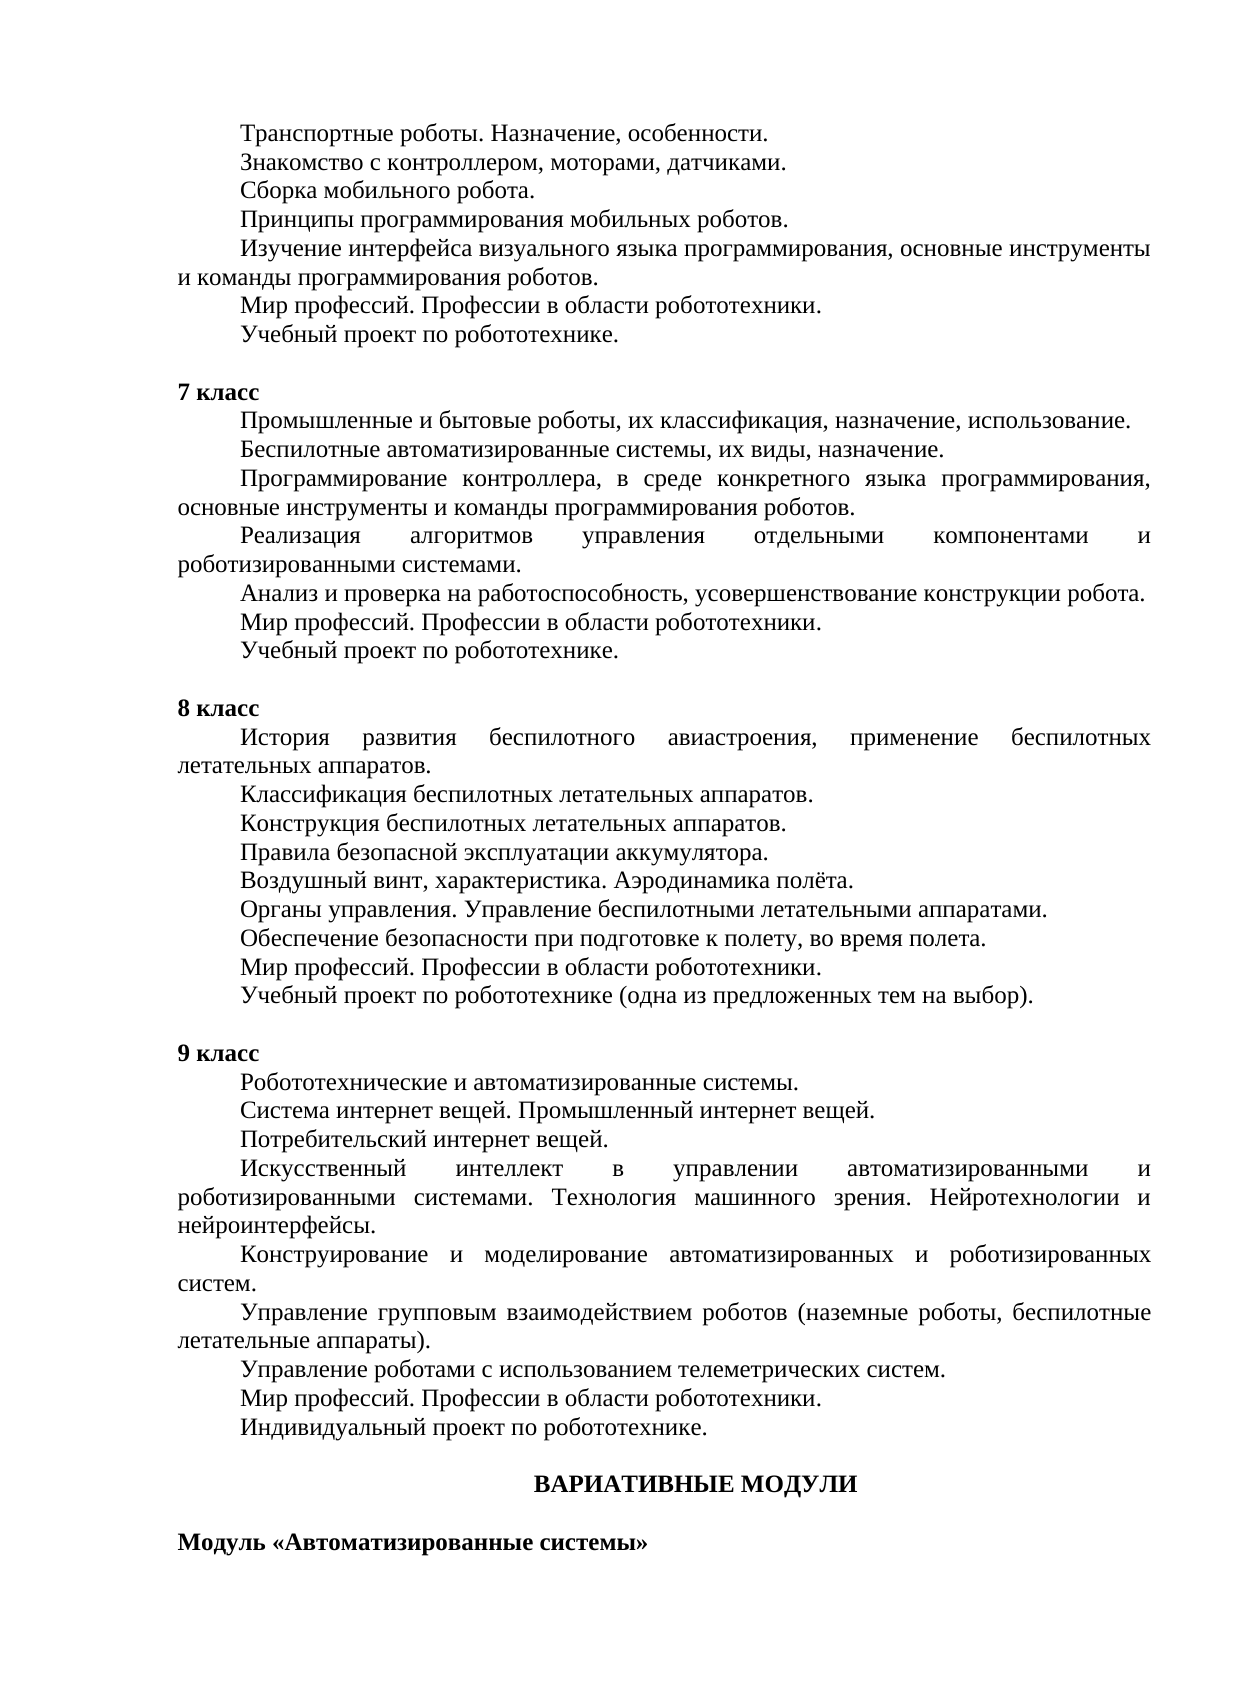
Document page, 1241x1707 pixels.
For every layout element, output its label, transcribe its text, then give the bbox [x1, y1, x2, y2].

text 9 класс [177, 1038, 1152, 1067]
text Сборка мобильного робота. [177, 176, 1152, 204]
text 8 класс [177, 693, 1152, 722]
text Воздушный винт, характеристика. Аэродинамика полёта. [177, 866, 1152, 894]
text ВАРИАТИВНЫЕ МОДУЛИ [177, 1469, 1152, 1498]
text Конструирование и моделирование автоматизированных и роботизированных систем. [177, 1239, 1152, 1297]
text Изучение интерфейса визуального языка программирования, основные инструменты и команды программирования роботов. [177, 233, 1152, 291]
text 7 класс [177, 377, 1152, 406]
text Классификация беспилотных летательных аппаратов. [177, 779, 1152, 808]
text Потребительский интернет вещей. [177, 1124, 1152, 1153]
text Знакомство с контроллером, моторами, датчиками. [177, 147, 1152, 176]
text Принципы программирования мобильных роботов. [177, 204, 1152, 233]
text Система интернет вещей. Промышленный интернет вещей. [177, 1096, 1152, 1124]
text Искусственный интеллект в управлении автоматизированными и роботизированными системами. Технология машинного зрения. Нейротехнологии и нейроинтерфейсы. [177, 1153, 1152, 1239]
text Управление роботами с использованием телеметрических систем. [177, 1354, 1152, 1383]
text Реализация алгоритмов управления отдельными компонентами и роботизированными системами. [177, 521, 1152, 578]
text Управление групповым взаимодействием роботов (наземные роботы, беспилотные летательные аппараты). [177, 1297, 1152, 1354]
text Обеспечение безопасности при подготовке к полету, во время полета. [177, 923, 1152, 952]
text Мир профессий. Профессии в области робототехники. [177, 1383, 1152, 1412]
text Транспортные роботы. Назначение, особенности. [177, 118, 1152, 147]
text Анализ и проверка на работоспособность, усовершенствование конструкции робота. [177, 578, 1152, 607]
text Робототехнические и автоматизированные системы. [177, 1067, 1152, 1096]
text Программирование контроллера, в среде конкретного языка программирования, основные инструменты и команды программирования роботов. [177, 463, 1152, 521]
text Мир профессий. Профессии в области робототехники. [177, 291, 1152, 319]
text Мир профессий. Профессии в области робототехники. [177, 952, 1152, 981]
text Индивидуальный проект по робототехнике. [177, 1412, 1152, 1441]
text Промышленные и бытовые роботы, их классификация, назначение, использование. [177, 406, 1152, 434]
text Учебный проект по робототехнике (одна из предложенных тем на выбор). [177, 981, 1152, 1009]
text История развития беспилотного авиастроения, применение беспилотных летательных аппаратов. [177, 722, 1152, 779]
text Органы управления. Управление беспилотными летательными аппаратами. [177, 894, 1152, 923]
text Правила безопасной эксплуатации аккумулятора. [177, 837, 1152, 866]
text Конструкция беспилотных летательных аппаратов. [177, 808, 1152, 837]
text Мир профессий. Профессии в области робототехники. [177, 607, 1152, 636]
text Учебный проект по робототехнике. [177, 636, 1152, 664]
text Модуль «Автоматизированные системы» [177, 1527, 1152, 1556]
text Учебный проект по робототехнике. [177, 319, 1152, 348]
text Беспилотные автоматизированные системы, их виды, назначение. [177, 434, 1152, 463]
